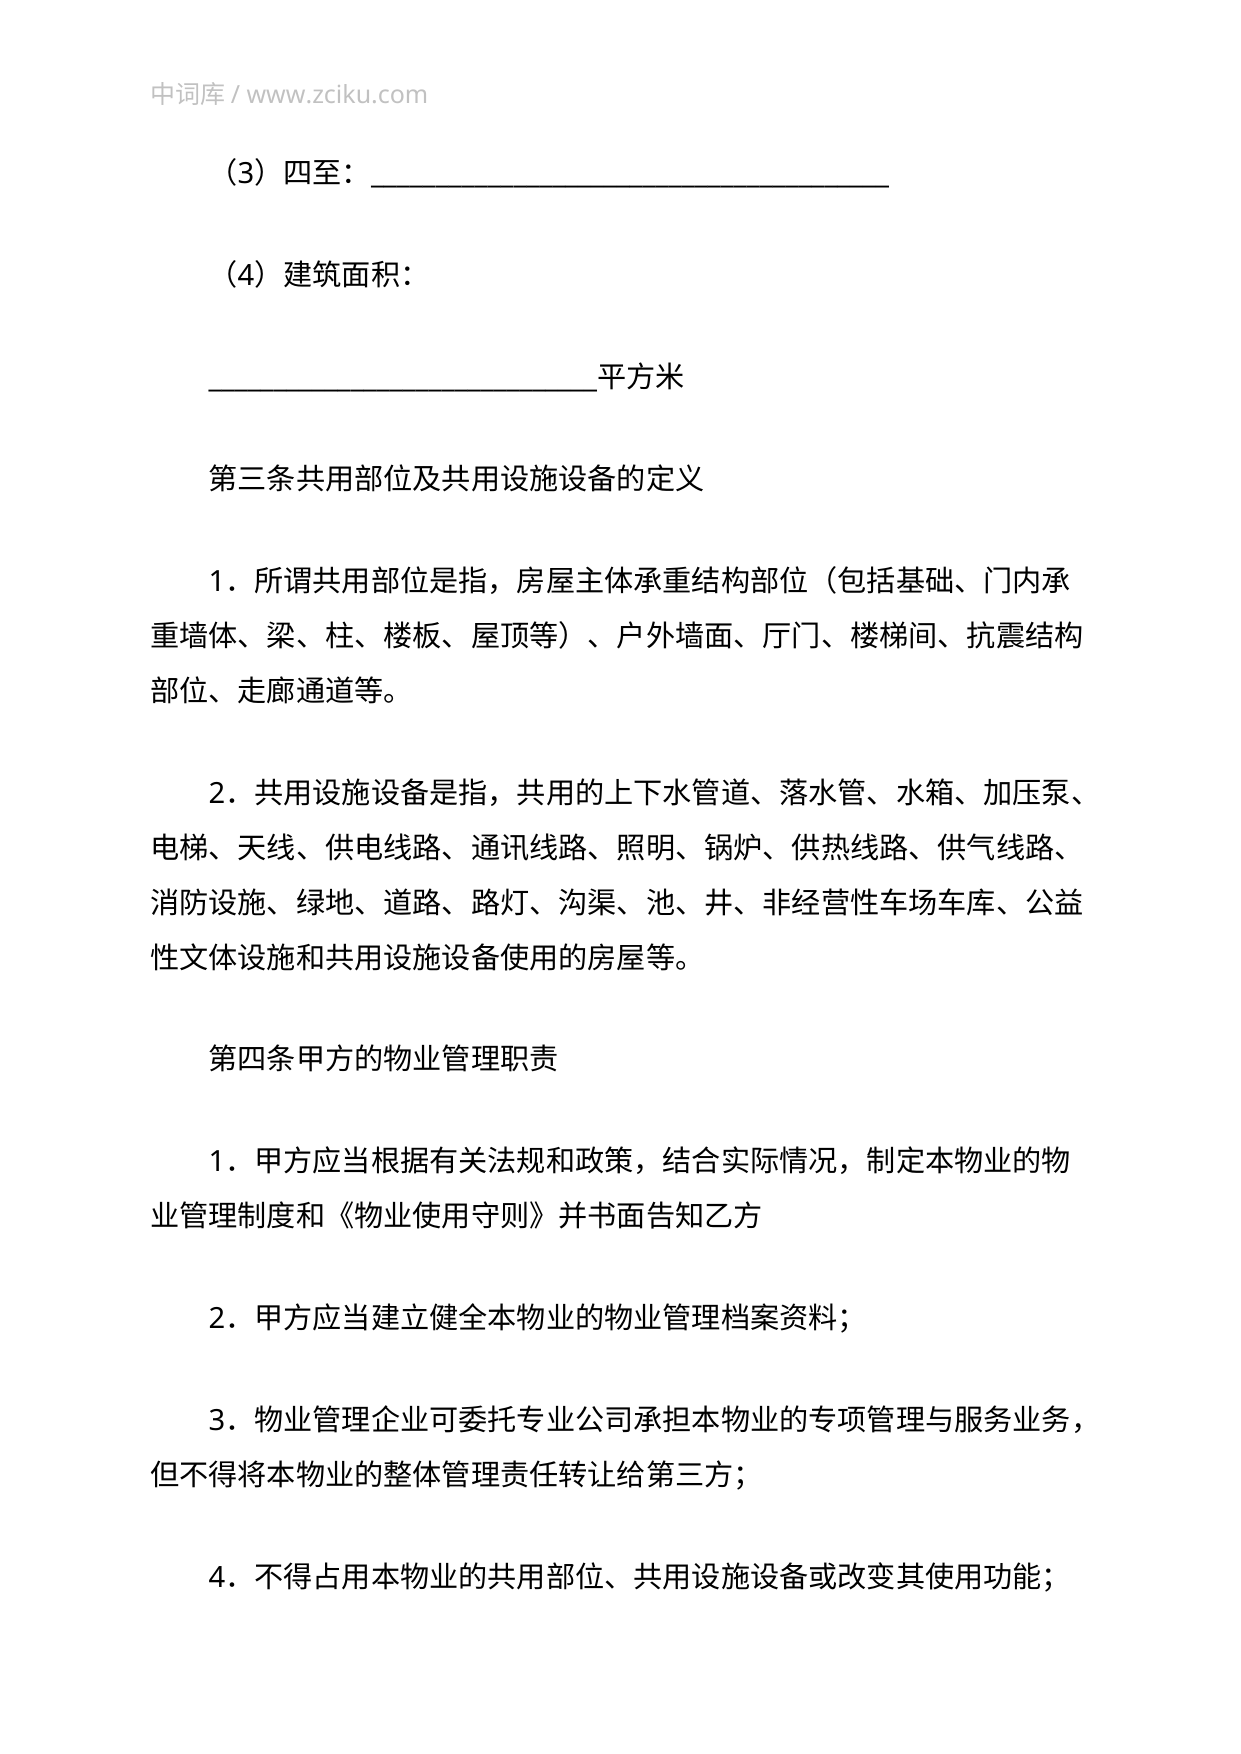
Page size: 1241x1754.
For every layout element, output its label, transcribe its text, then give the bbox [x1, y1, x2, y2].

text （3）四至：________________________________________ [150, 150, 1090, 192]
text 4．不得占用本物业的共用部位、共用设施设备或改变其使用功能； [150, 1553, 1090, 1596]
text （4）建筑面积： [150, 252, 1090, 294]
text 1．甲方应当根据有关法规和政策，结合实际情况，制定本物业的物业管理制度和《物业使用守则》并书面告知乙方 [150, 1138, 1090, 1235]
text 第三条共用部位及共用设施设备的定义 [150, 456, 1090, 498]
text 第四条甲方的物业管理职责 [150, 1036, 1090, 1078]
text 2．共用设施设备是指，共用的上下水管道、落水管、水箱、加压泵、电梯、天线、供电线路、通讯线路、照明、锅炉、供热线路、供气线路、消防设施、绿地、道路、路灯、沟渠、池、井、非经营性车场车库、公益性文体设施和共用设施设备使用的房屋等。 [150, 769, 1090, 976]
text 1．所谓共用部位是指，房屋主体承重结构部位（包括基础、门内承重墙体、梁、柱、楼板、屋顶等）、户外墙面、厅门、楼梯间、抗震结构部位、走廊通道等。 [150, 558, 1090, 710]
text 2．甲方应当建立健全本物业的物业管理档案资料； [150, 1294, 1090, 1337]
text ______________________________平方米 [150, 354, 1090, 396]
text 3．物业管理企业可委托专业公司承担本物业的专项管理与服务业务，但不得将本物业的整体管理责任转让给第三方； [150, 1396, 1090, 1494]
